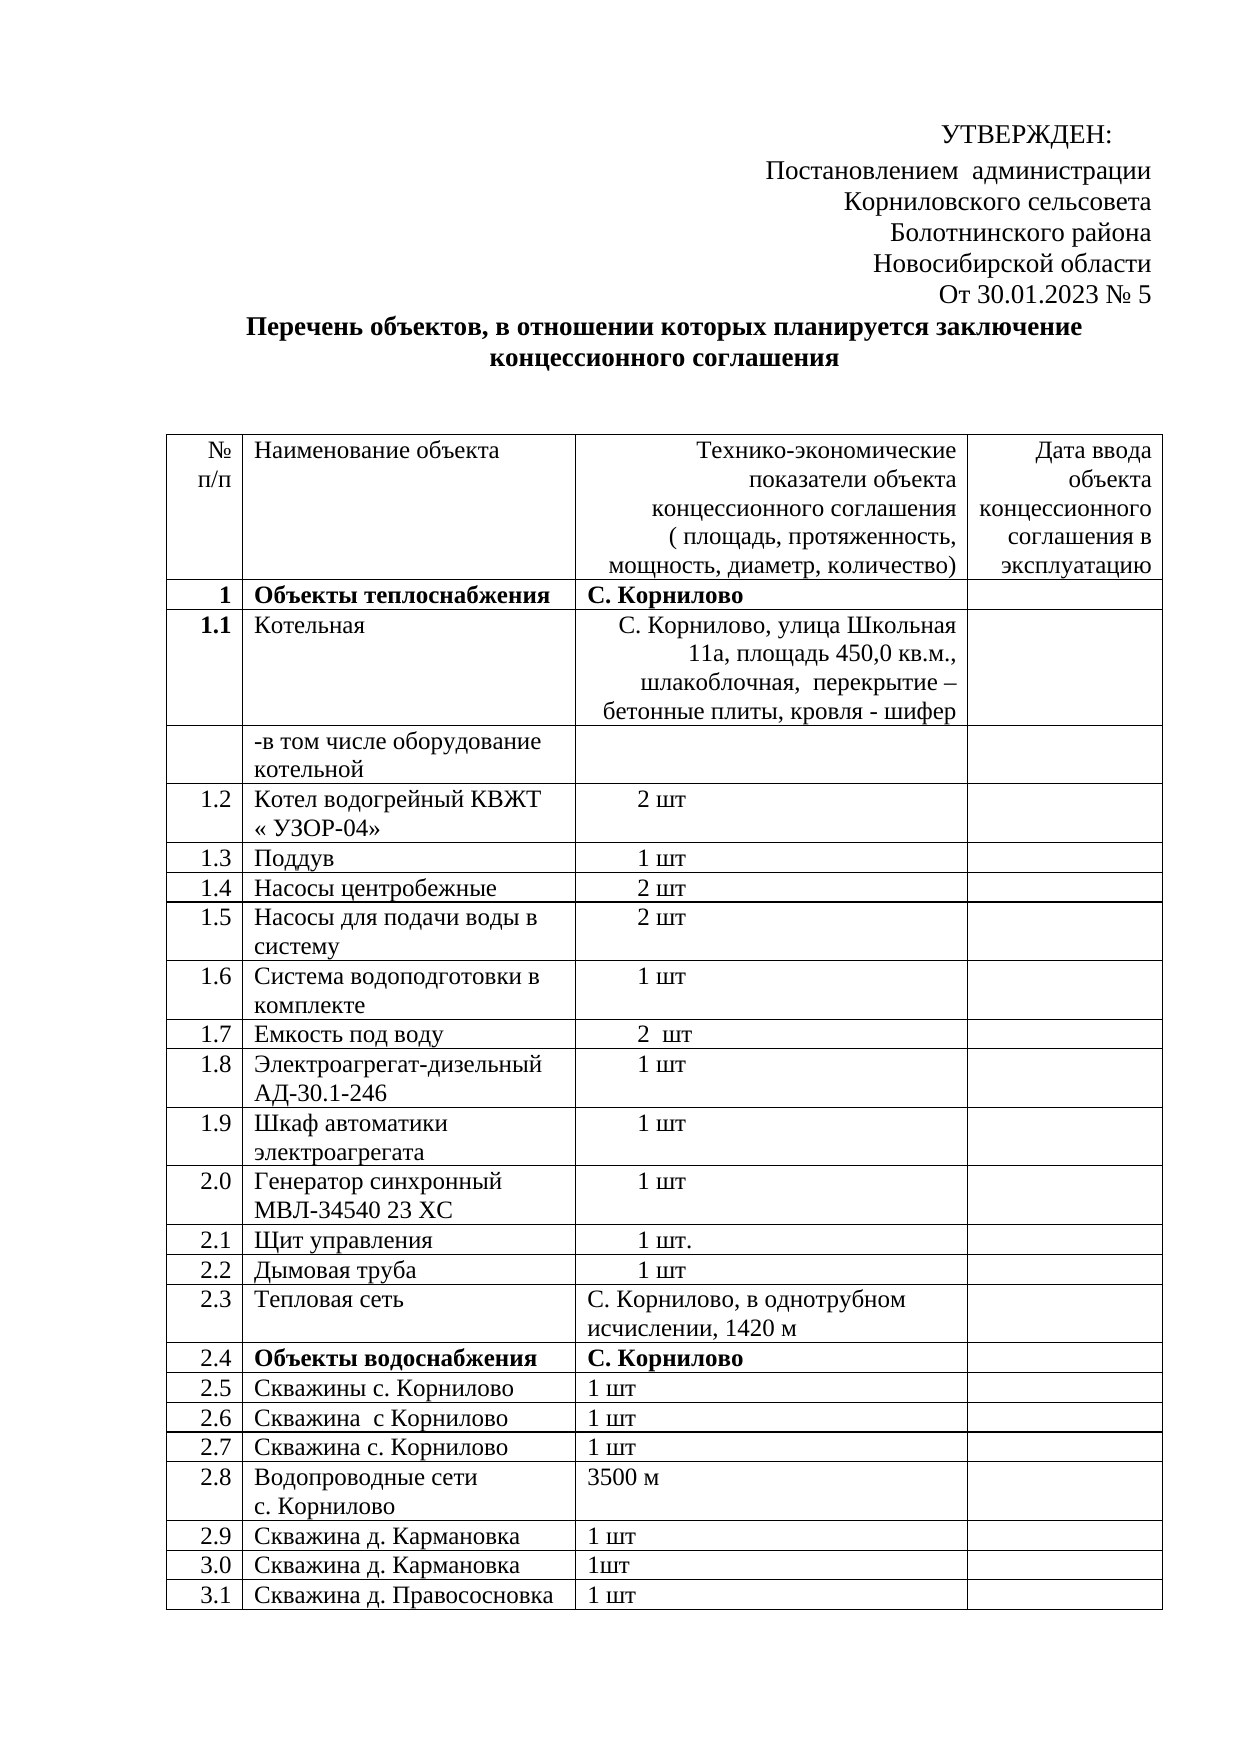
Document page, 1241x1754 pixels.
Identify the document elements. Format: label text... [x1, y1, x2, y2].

text Корниловского сельсовета [177, 185, 1152, 216]
table_cell [576, 726, 967, 783]
table_cell Объекты теплоснабжения [243, 580, 575, 609]
table_cell 1 шт [576, 1166, 967, 1224]
table_cell 1.8 [167, 1049, 242, 1107]
table_cell [167, 726, 242, 783]
table_cell 1.4 [167, 873, 242, 901]
table_cell Скважина д. Кармановка [243, 1551, 575, 1579]
table_cell Объекты водоснабжения [243, 1343, 575, 1372]
table_cell 1 шт [576, 1108, 967, 1165]
table_cell 2.2 [167, 1255, 242, 1283]
table_cell 2.8 [167, 1462, 242, 1520]
table_cell 2.3 [167, 1285, 242, 1342]
table_cell Водопроводные сети с. Корнилово [243, 1462, 575, 1520]
table_cell [968, 726, 1162, 783]
table_header Технико-экономические показатели объекта концессионного соглашения ( площадь, протяженность, мощность, диаметр, количество) [576, 435, 967, 579]
table_cell [968, 1020, 1162, 1048]
table_cell [968, 1462, 1162, 1520]
table_cell -в том числе оборудование котельной [243, 726, 575, 783]
table_cell Скважина с. Корнилово [243, 1433, 575, 1461]
table_cell 2 шт [576, 903, 967, 960]
table_cell Тепловая сеть [243, 1285, 575, 1342]
table_cell 1 шт [576, 1373, 967, 1402]
table_cell [968, 1433, 1162, 1461]
table_cell 1 шт [576, 843, 967, 872]
table_cell Котел водогрейный КВЖТ « УЗОР-04» [243, 784, 575, 842]
table_cell Генератор синхронный МВЛ-34540 23 ХС [243, 1166, 575, 1224]
text УТВЕРЖДЕН: [177, 118, 1152, 149]
table_cell 2.1 [167, 1225, 242, 1254]
table_cell [968, 784, 1162, 842]
table_cell [968, 1580, 1162, 1609]
table_cell [968, 1255, 1162, 1283]
table_cell 1 шт [576, 1580, 967, 1609]
table_cell 1 шт [576, 1433, 967, 1461]
table_cell 2.6 [167, 1403, 242, 1431]
table_cell 3.1 [167, 1580, 242, 1609]
table_cell [968, 843, 1162, 872]
table_cell [968, 1403, 1162, 1431]
table_cell С. Корнилово, в однотрубном исчислении, 1420 м [576, 1285, 967, 1342]
table_cell 1 шт [576, 1521, 967, 1549]
table_cell С. Корнилово, улица Школьная 11а, площадь 450,0 кв.м., шлакоблочная, перекрытие – бетонные плиты, кровля - шифер [576, 610, 967, 725]
table_cell 2 шт [576, 784, 967, 842]
table_cell [968, 1521, 1162, 1549]
table_cell 1.1 [167, 610, 242, 725]
table_cell 3500 м [576, 1462, 967, 1520]
table_cell Скважина с Корнилово [243, 1403, 575, 1431]
table_cell 2.7 [167, 1433, 242, 1461]
table_cell Насосы центробежные [243, 873, 575, 901]
table_cell 2.5 [167, 1373, 242, 1402]
table_cell 1 шт. [576, 1225, 967, 1254]
table_cell 2 шт [576, 1020, 967, 1048]
table_cell [968, 1049, 1162, 1107]
table_cell Поддув [243, 843, 575, 872]
table_cell Котельная [243, 610, 575, 725]
table_cell Емкость под воду [243, 1020, 575, 1048]
table_cell Скважины с. Корнилово [243, 1373, 575, 1402]
table_cell Система водоподготовки в комплекте [243, 961, 575, 1018]
table_cell 1.6 [167, 961, 242, 1018]
table_header Наименование объекта [243, 435, 575, 579]
table_cell 1.3 [167, 843, 242, 872]
table_cell 1.5 [167, 903, 242, 960]
table_cell 2.0 [167, 1166, 242, 1224]
table_cell [968, 1551, 1162, 1579]
table_cell [968, 610, 1162, 725]
table_cell Скважина д. Кармановка [243, 1521, 575, 1549]
table_cell 2 шт [576, 873, 967, 901]
table_cell [968, 1166, 1162, 1224]
table_cell 2.9 [167, 1521, 242, 1549]
table_cell 1шт [576, 1551, 967, 1579]
table_cell [968, 873, 1162, 901]
table_cell 1.2 [167, 784, 242, 842]
table_cell [968, 1285, 1162, 1342]
table_cell 1.9 [167, 1108, 242, 1165]
text Перечень объектов, в отношении которых планируется заключение концессионного соглашения [177, 309, 1152, 372]
table_cell [968, 580, 1162, 609]
table_cell [968, 1108, 1162, 1165]
table_cell С. Корнилово [576, 580, 967, 609]
table_header Дата ввода объекта концессионного соглашения в эксплуатацию [968, 435, 1162, 579]
text Постановлением администрации [177, 154, 1152, 185]
table_cell Насосы для подачи воды в систему [243, 903, 575, 960]
text От 30.01.2023 № 5 [177, 278, 1152, 309]
table_header № п/п [167, 435, 242, 579]
table_cell [968, 903, 1162, 960]
table_cell [968, 1225, 1162, 1254]
table_cell 1 шт [576, 1255, 967, 1283]
table_cell Щит управления [243, 1225, 575, 1254]
table_cell 1.7 [167, 1020, 242, 1048]
table_cell Электроагрегат-дизельный АД-30.1-246 [243, 1049, 575, 1107]
table_cell Скважина д. Правососновка [243, 1580, 575, 1609]
table_cell [968, 1343, 1162, 1372]
table_cell 2.4 [167, 1343, 242, 1372]
text Болотнинского района [177, 216, 1152, 247]
table_cell 1 [167, 580, 242, 609]
table_cell [968, 961, 1162, 1018]
table_cell 1 шт [576, 961, 967, 1018]
table_cell С. Корнилово [576, 1343, 967, 1372]
text Новосибирской области [177, 247, 1152, 278]
table_cell 1 шт [576, 1049, 967, 1107]
table_cell 3.0 [167, 1551, 242, 1579]
table_cell [968, 1373, 1162, 1402]
table_cell Дымовая труба [243, 1255, 575, 1283]
table_cell Шкаф автоматики электроагрегата [243, 1108, 575, 1165]
table_cell 1 шт [576, 1403, 967, 1431]
